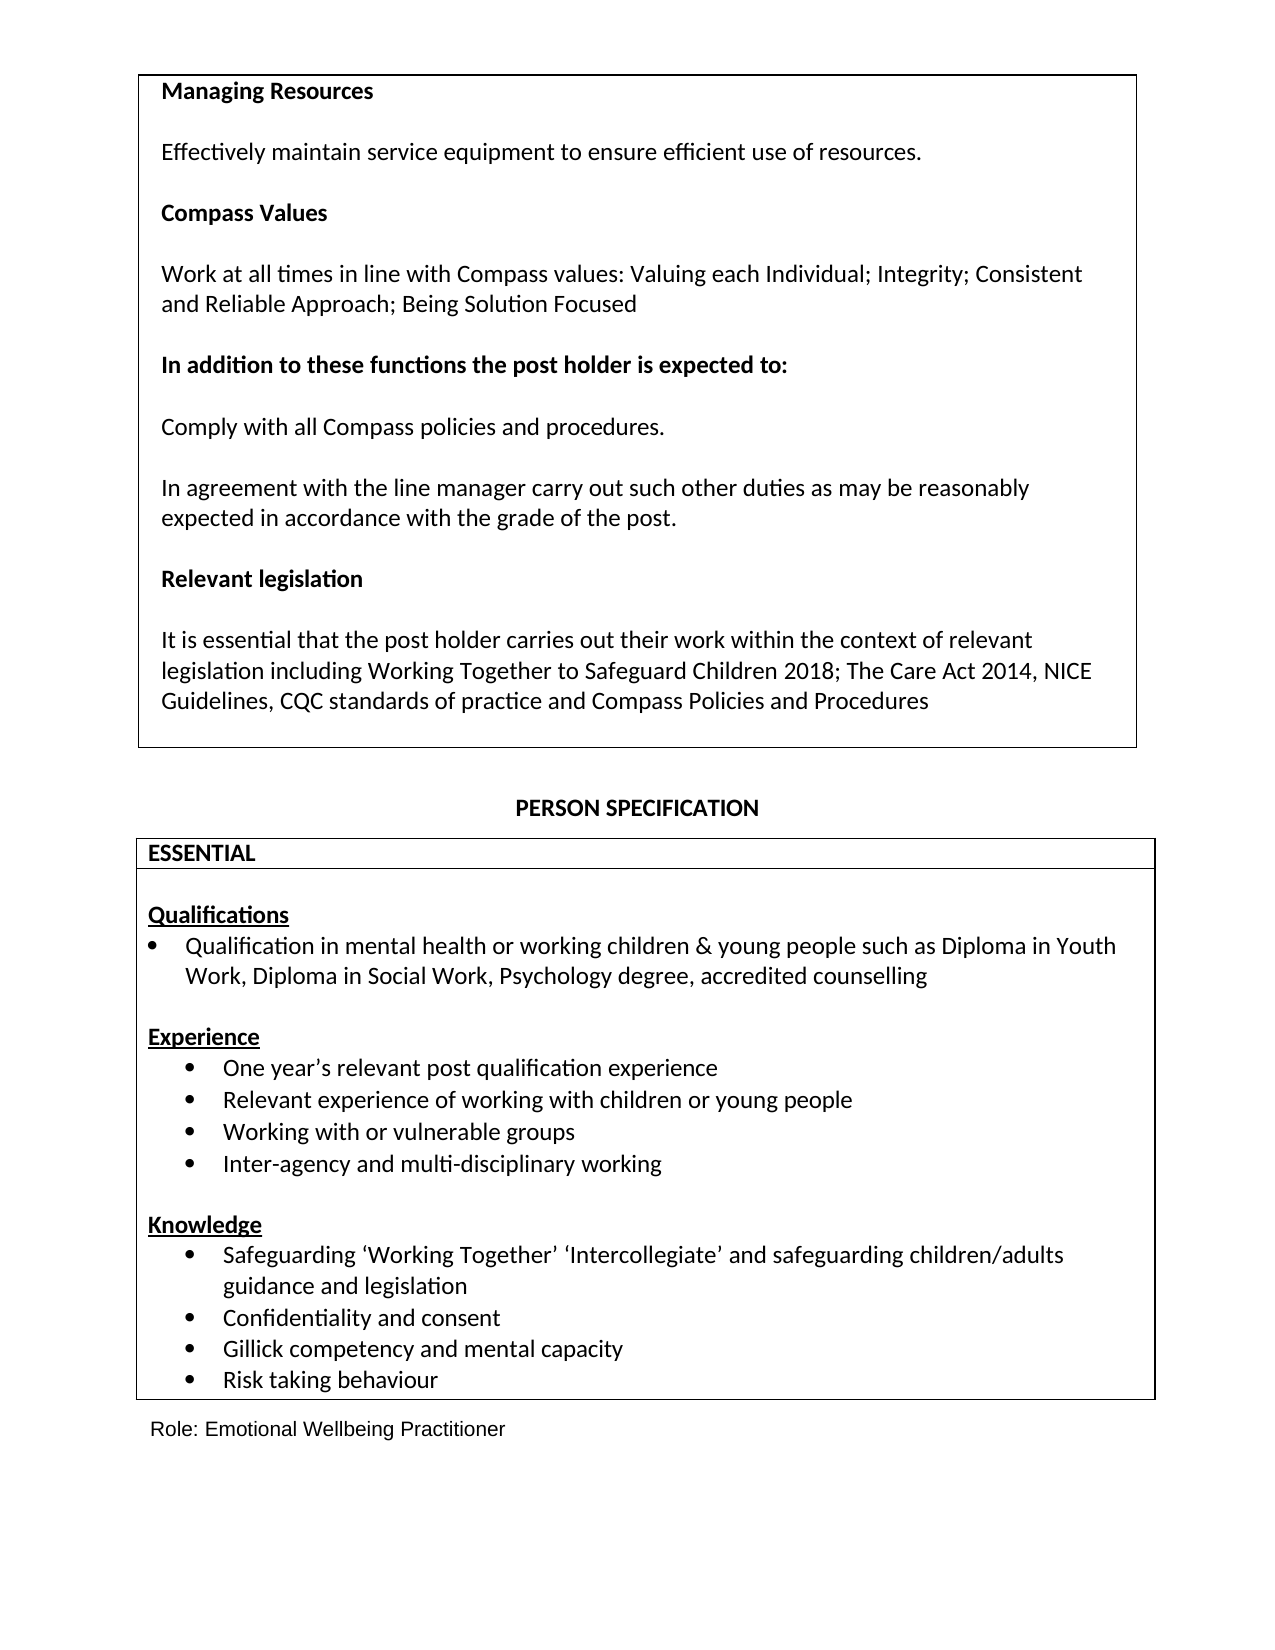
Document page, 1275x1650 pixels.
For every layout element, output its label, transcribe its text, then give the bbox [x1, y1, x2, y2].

text PERSON SPECIFICATION [513, 792, 761, 822]
table_header ESSENTIAL [137, 839, 1154, 868]
table_cell Qualifications Qualification in mental health or working children & young people such as Diploma in Youth Work, Diploma in Social Work, Psychology degree, accredited counselling Experience One year’s relevant post qualification experience Relevant experience of working with children or young people Working with or vulnerable groups Inter-agency and multi-disciplinary working Knowledge Safeguarding ‘Working Together’ ‘Intercollegiate’ and safeguarding children/adults guidance and legislation Confidentiality and consent Gillick competency and mental capacity Risk taking behaviour [137, 869, 1154, 1398]
